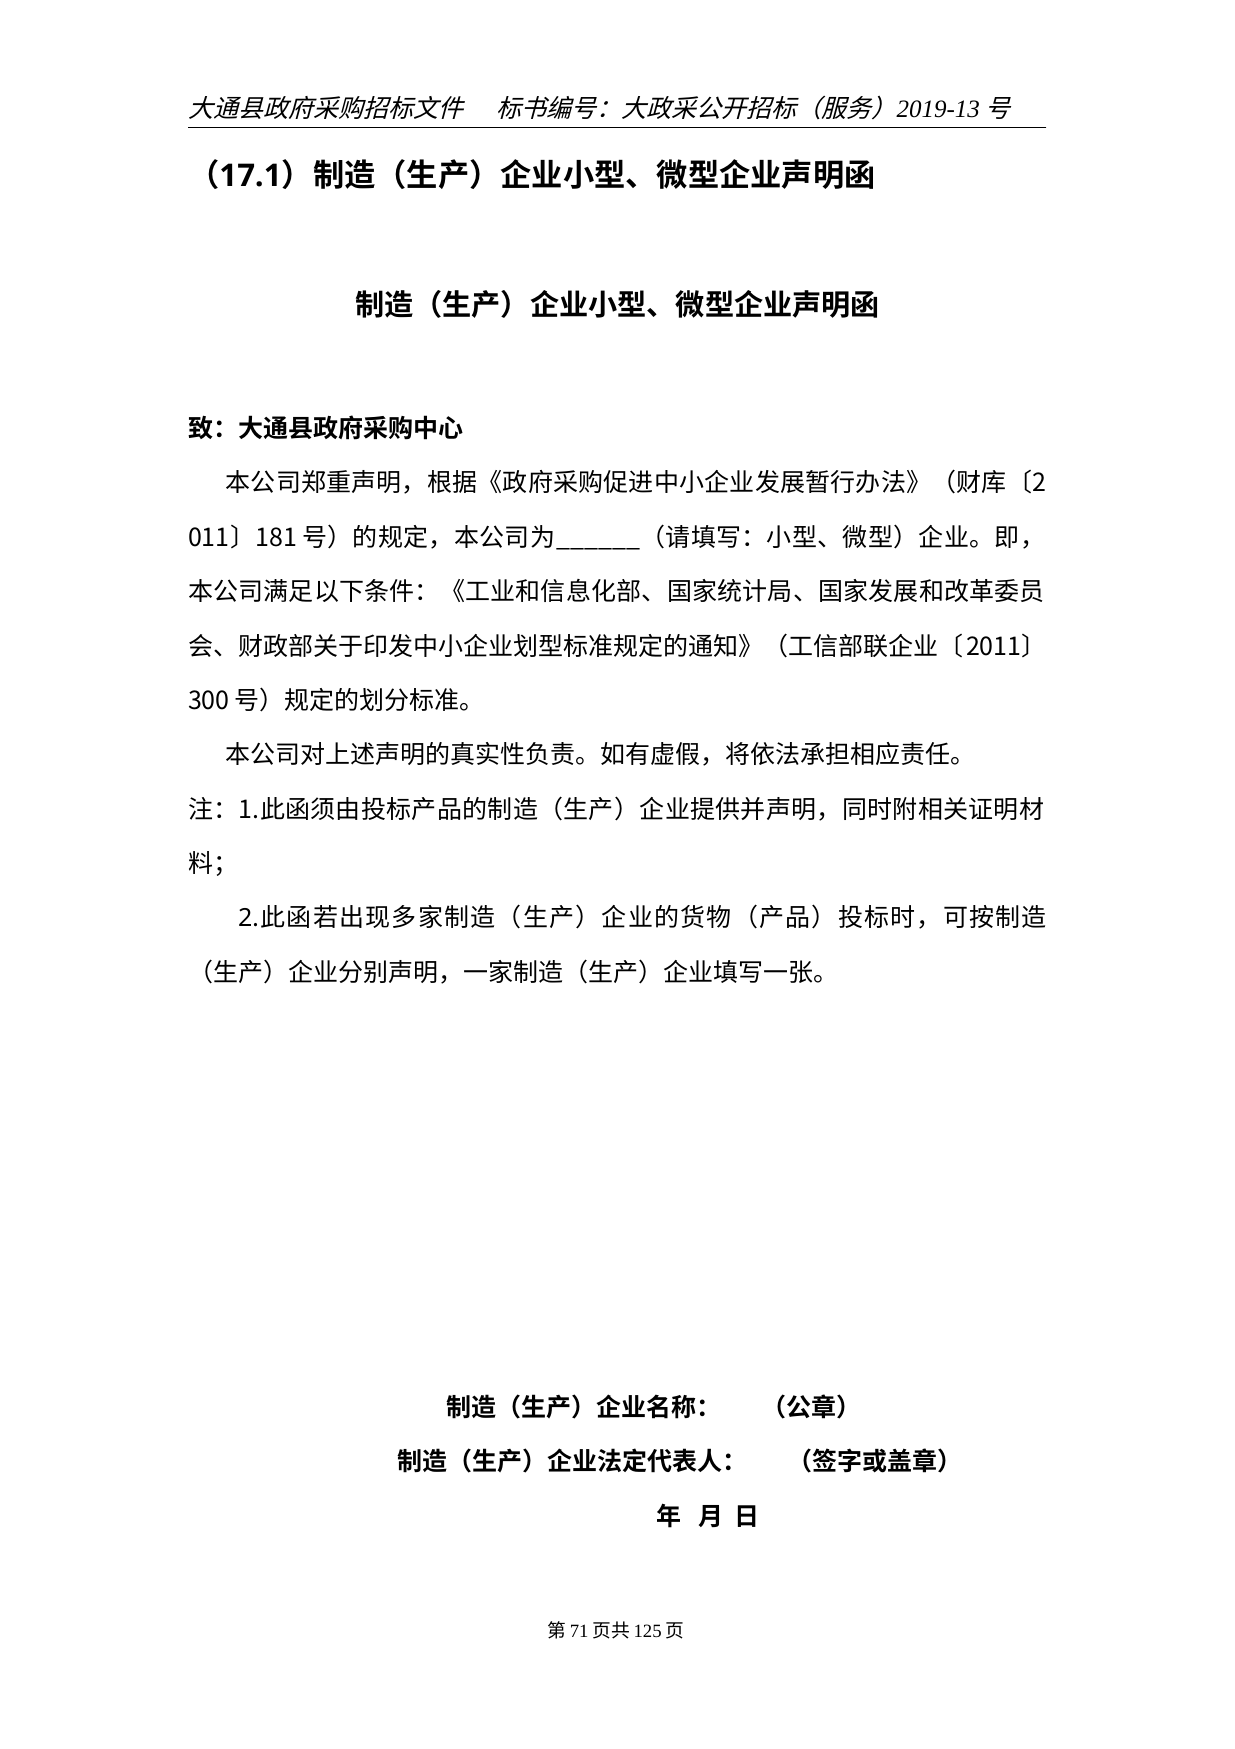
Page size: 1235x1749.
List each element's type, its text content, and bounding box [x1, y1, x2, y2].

text 2.此函若出现多家制造（生产）企业的货物（产品）投标时，可按制造（生产）企业分别声明，一家制造（生产）企业填写一张。 [188, 898, 1046, 988]
text 本公司对上述声明的真实性负责。如有虚假，将依法承担相应责任。 [188, 735, 1046, 771]
text 致：大通县政府采购中心 [188, 408, 1046, 445]
title （17.1）制造（生产）企业小型、微型企业声明函 [188, 150, 1046, 195]
text 制造（生产）企业法定代表人： （签字或盖章） [188, 1442, 1046, 1478]
text 制造（生产）企业小型、微型企业声明函 [188, 282, 1046, 324]
text 制造（生产）企业名称： （公章） [188, 1387, 1046, 1423]
text 本公司郑重声明，根据《政府采购促进中小企业发展暂行办法》（财库〔2011〕181号）的规定，本公司为______（请填写：小型、微型）企业。即，本公司满足以下条件：《工业和信息化部、国家统计局、国家发展和改革委员会、财政部关于印发中小企业划型标准规定的通知》（工信部联企业〔2011〕300号）规定的划分标准。 [188, 463, 1046, 717]
text 注：1.此函须由投标产品的制造（生产）企业提供并声明，同时附相关证明材料； [188, 789, 1046, 880]
text 年 月 日 [188, 1496, 1046, 1532]
